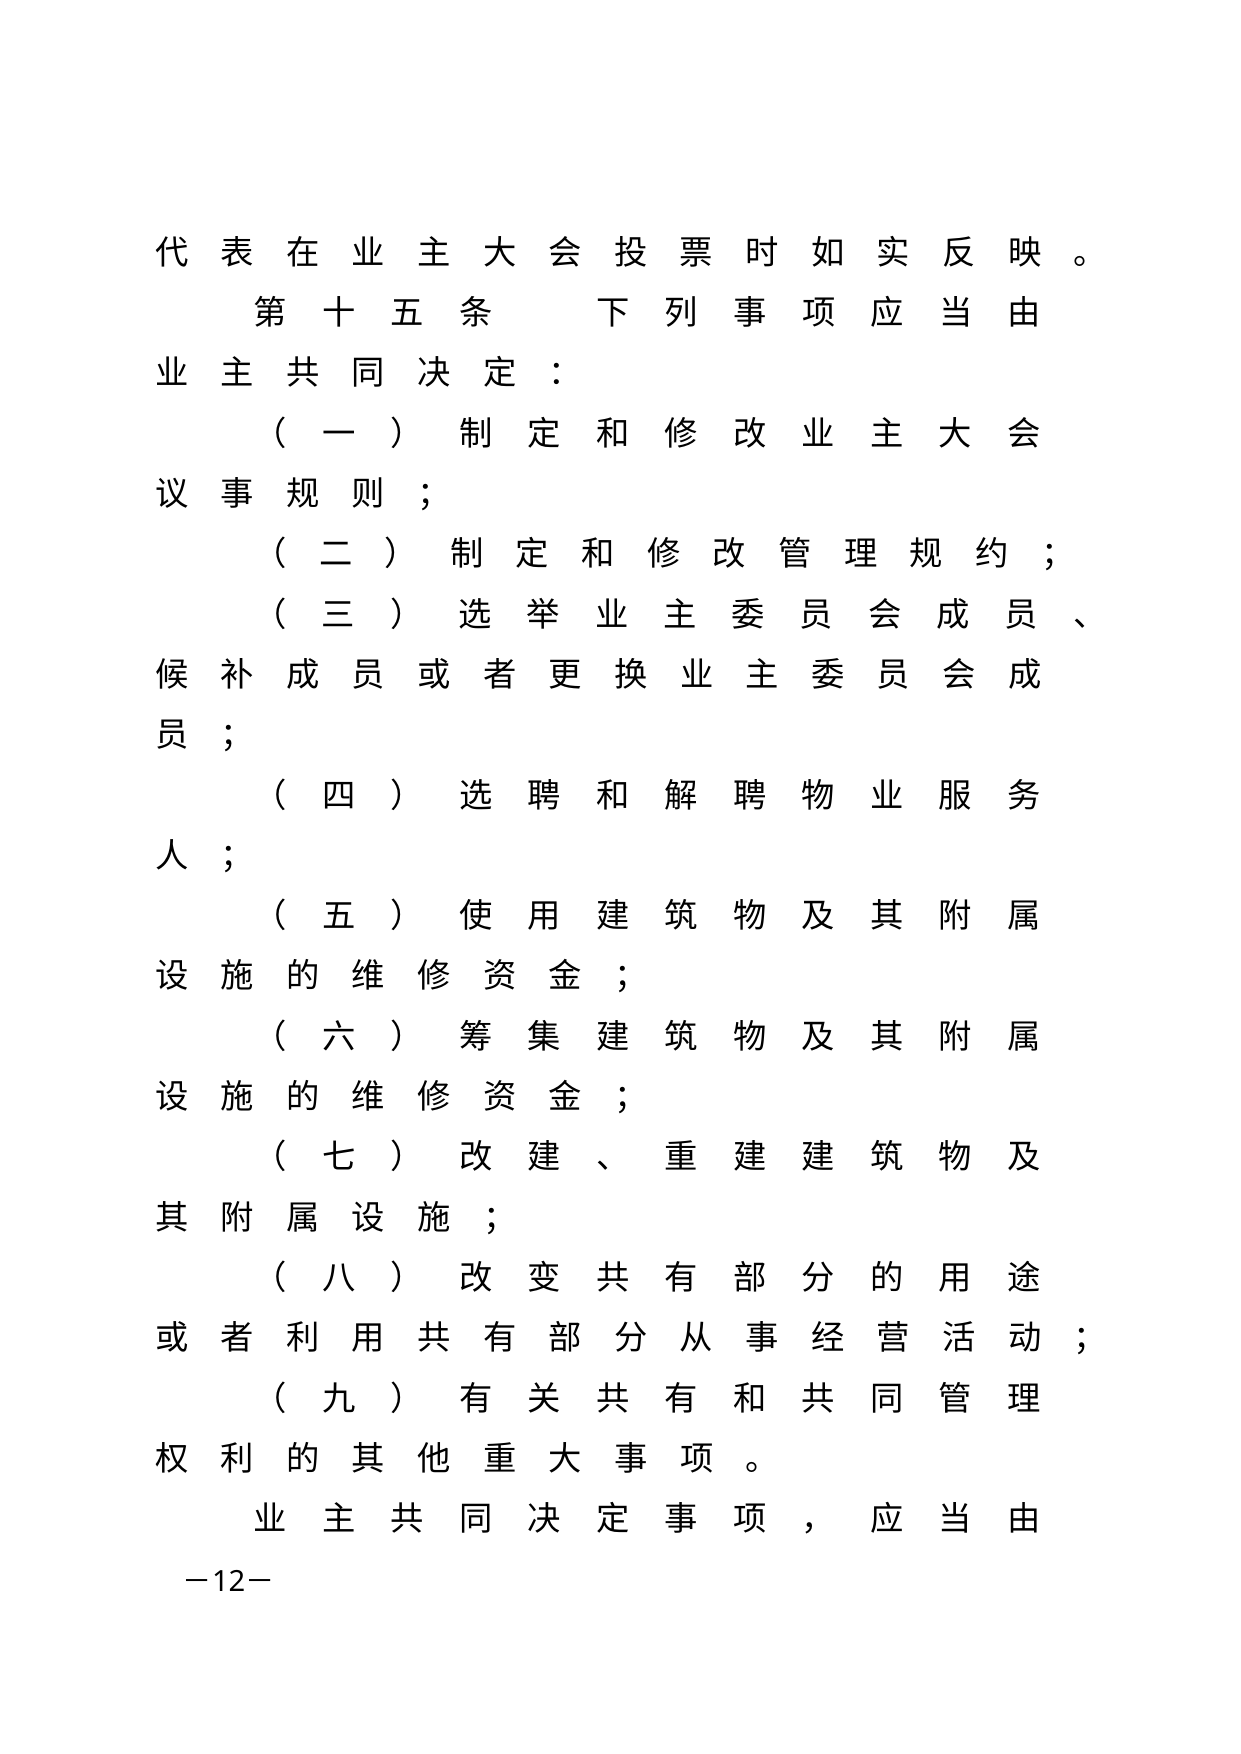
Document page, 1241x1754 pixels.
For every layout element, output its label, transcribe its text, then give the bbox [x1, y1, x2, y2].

text （九）有关共有和共同管理权利的其他重大事项。 [155, 1365, 1073, 1486]
text （六）筹集建筑物及其附属设施的维修资金； [155, 1003, 1073, 1124]
text （七）改建、重建建筑物及其附属设施； [155, 1124, 1073, 1245]
text 第十五条 下列事项应当由业主共同决定： [155, 280, 1073, 400]
text 业主代表应当在参加业主大会会议三日前，就业主大会会议拟讨论的事项书面征求其所代表的业主意见；需要投票表决的，应当经业主本人确认后，由业主代表在业主大会投票时如实反映。 [155, 219, 1073, 280]
text （八）改变共有部分的用途或者利用共有部分从事经营活动； [155, 1245, 1073, 1365]
text （二）制定和修改管理规约； [155, 521, 1073, 581]
text （四）选聘和解聘物业服务人； [155, 762, 1073, 883]
text （一）制定和修改业主大会议事规则； [155, 400, 1073, 521]
text （五）使用建筑物及其附属设施的维修资金； [155, 883, 1073, 1003]
text （三）选举业主委员会成员、候补成员或者更换业主委员会成员； [155, 581, 1073, 762]
